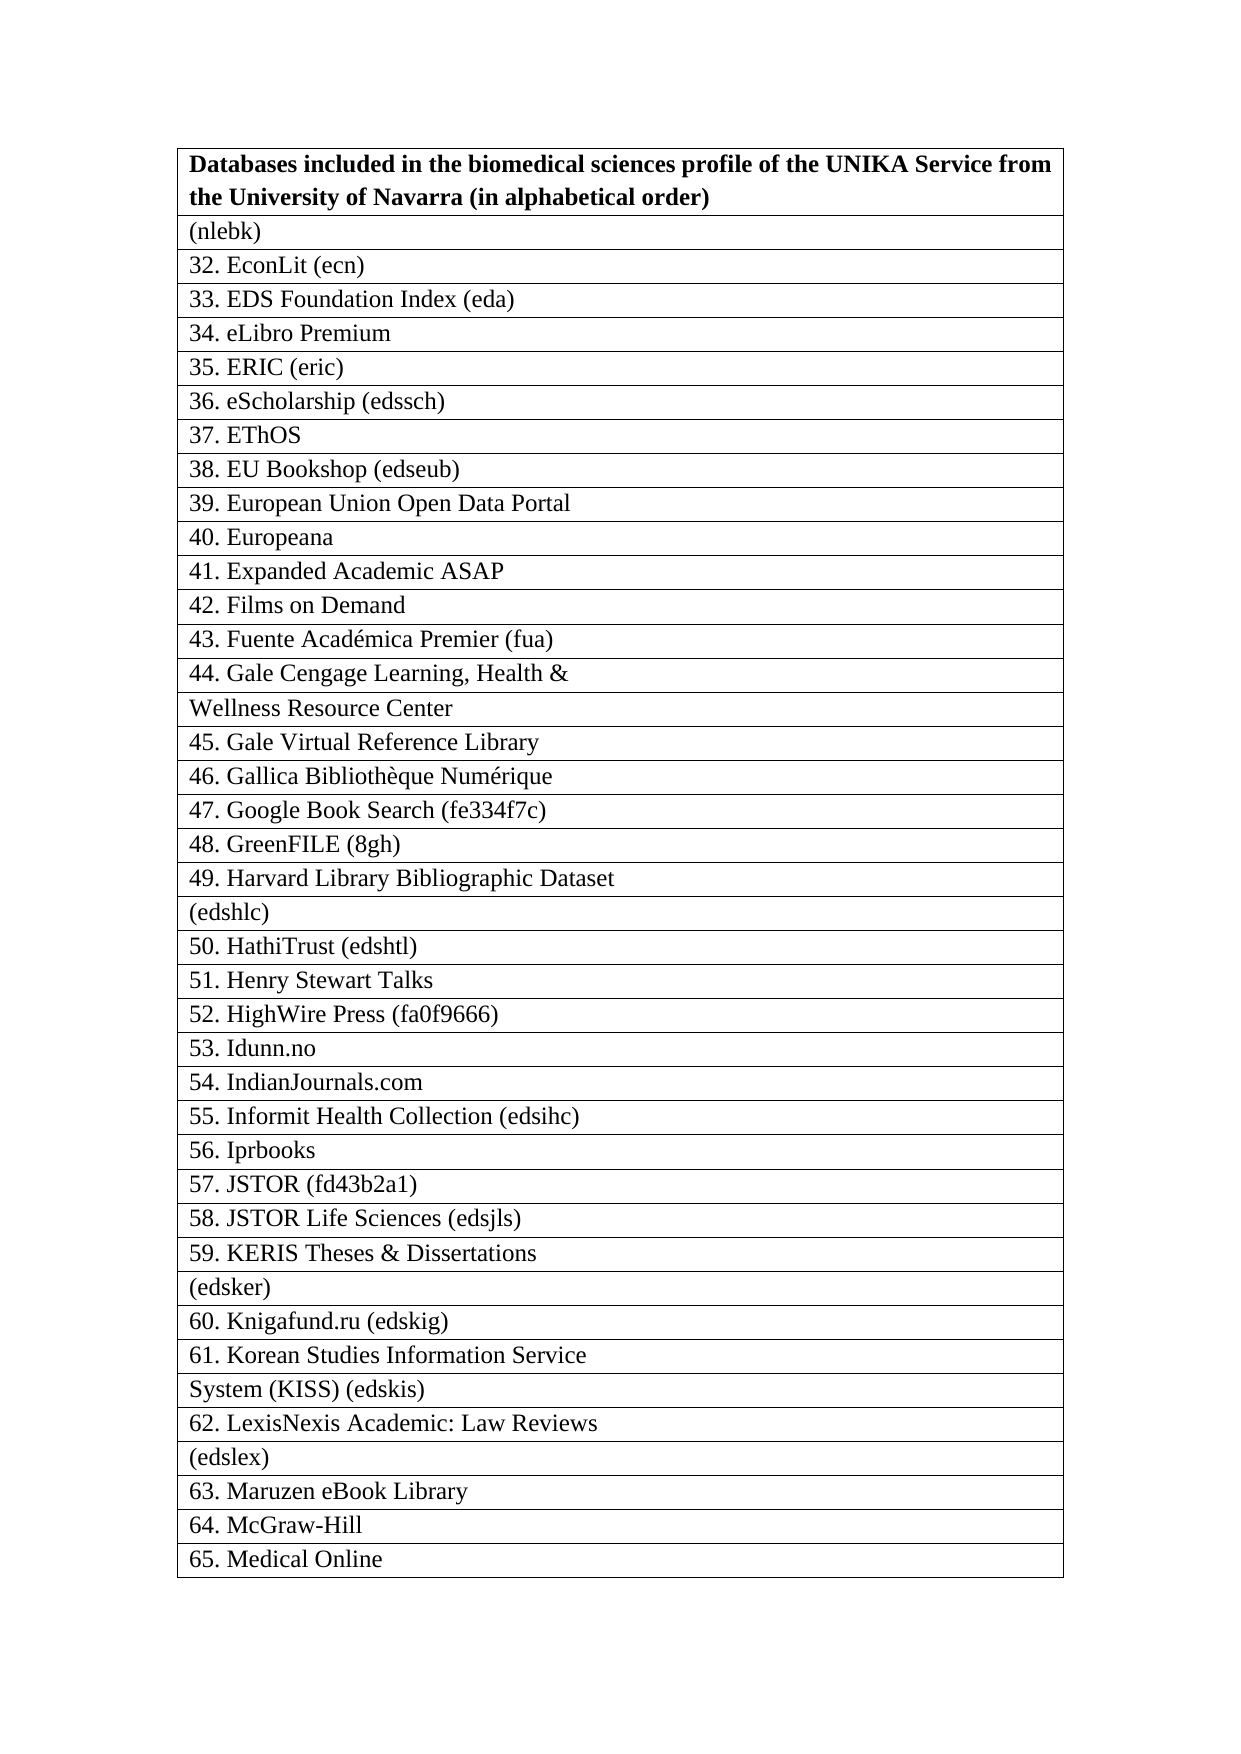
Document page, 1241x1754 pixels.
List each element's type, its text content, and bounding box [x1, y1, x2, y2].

table_cell 62. LexisNexis Academic: Law Reviews [178, 1408, 1063, 1441]
table_cell 50. HathiTrust (edshtl) [178, 931, 1063, 964]
table_cell 52. HighWire Press (fa0f9666) [178, 999, 1063, 1032]
table_cell 60. Knigafund.ru (edskig) [178, 1306, 1063, 1339]
table_cell 64. McGraw-Hill [178, 1510, 1063, 1543]
table_cell 44. Gale Cengage Learning, Health & [178, 659, 1063, 692]
table_cell 59. KERIS Theses & Dissertations [178, 1238, 1063, 1271]
table_cell Wellness Resource Center [178, 693, 1063, 726]
table_cell 32. EconLit (ecn) [178, 250, 1063, 283]
table_cell 49. Harvard Library Bibliographic Dataset [178, 863, 1063, 896]
table_cell 51. Henry Stewart Talks [178, 965, 1063, 998]
table_cell (edsker) [178, 1272, 1063, 1305]
table_cell 42. Films on Demand [178, 590, 1063, 623]
table_cell 46. Gallica Bibliothèque Numérique [178, 761, 1063, 794]
table_cell 33. EDS Foundation Index (eda) [178, 284, 1063, 317]
table_cell 48. GreenFILE (8gh) [178, 829, 1063, 862]
table_cell 35. ERIC (eric) [178, 352, 1063, 385]
table_header Databases included in the biomedical sciences profile of the UNIKA Service from the University of Navarra (in alphabetical order) [178, 149, 1063, 215]
table_cell 38. EU Bookshop (edseub) [178, 454, 1063, 487]
table_cell System (KISS) (edskis) [178, 1374, 1063, 1407]
table_cell 57. JSTOR (fd43b2a1) [178, 1170, 1063, 1202]
table_cell 56. Iprbooks [178, 1135, 1063, 1168]
table_cell 37. EThOS [178, 420, 1063, 453]
table_cell 41. Expanded Academic ASAP [178, 556, 1063, 589]
table_cell 63. Maruzen eBook Library [178, 1476, 1063, 1509]
table_cell 58. JSTOR Life Sciences (edsjls) [178, 1204, 1063, 1237]
table_cell (edshlc) [178, 897, 1063, 930]
table_cell 54. IndianJournals.com [178, 1067, 1063, 1100]
table_cell 34. eLibro Premium [178, 318, 1063, 351]
table_cell 45. Gale Virtual Reference Library [178, 727, 1063, 760]
table_cell 47. Google Book Search (fe334f7c) [178, 795, 1063, 828]
table_cell 55. Informit Health Collection (edsihc) [178, 1101, 1063, 1134]
table_cell 43. Fuente Académica Premier (fua) [178, 625, 1063, 657]
table_cell (nlebk) [178, 216, 1063, 249]
table_cell 36. eScholarship (edssch) [178, 386, 1063, 419]
table_cell 65. Medical Online [178, 1544, 1063, 1577]
table_cell 53. Idunn.no [178, 1033, 1063, 1066]
table_cell 39. European Union Open Data Portal [178, 488, 1063, 521]
table_cell 61. Korean Studies Information Service [178, 1340, 1063, 1373]
table_cell 40. Europeana [178, 522, 1063, 555]
table_cell (edslex) [178, 1442, 1063, 1475]
